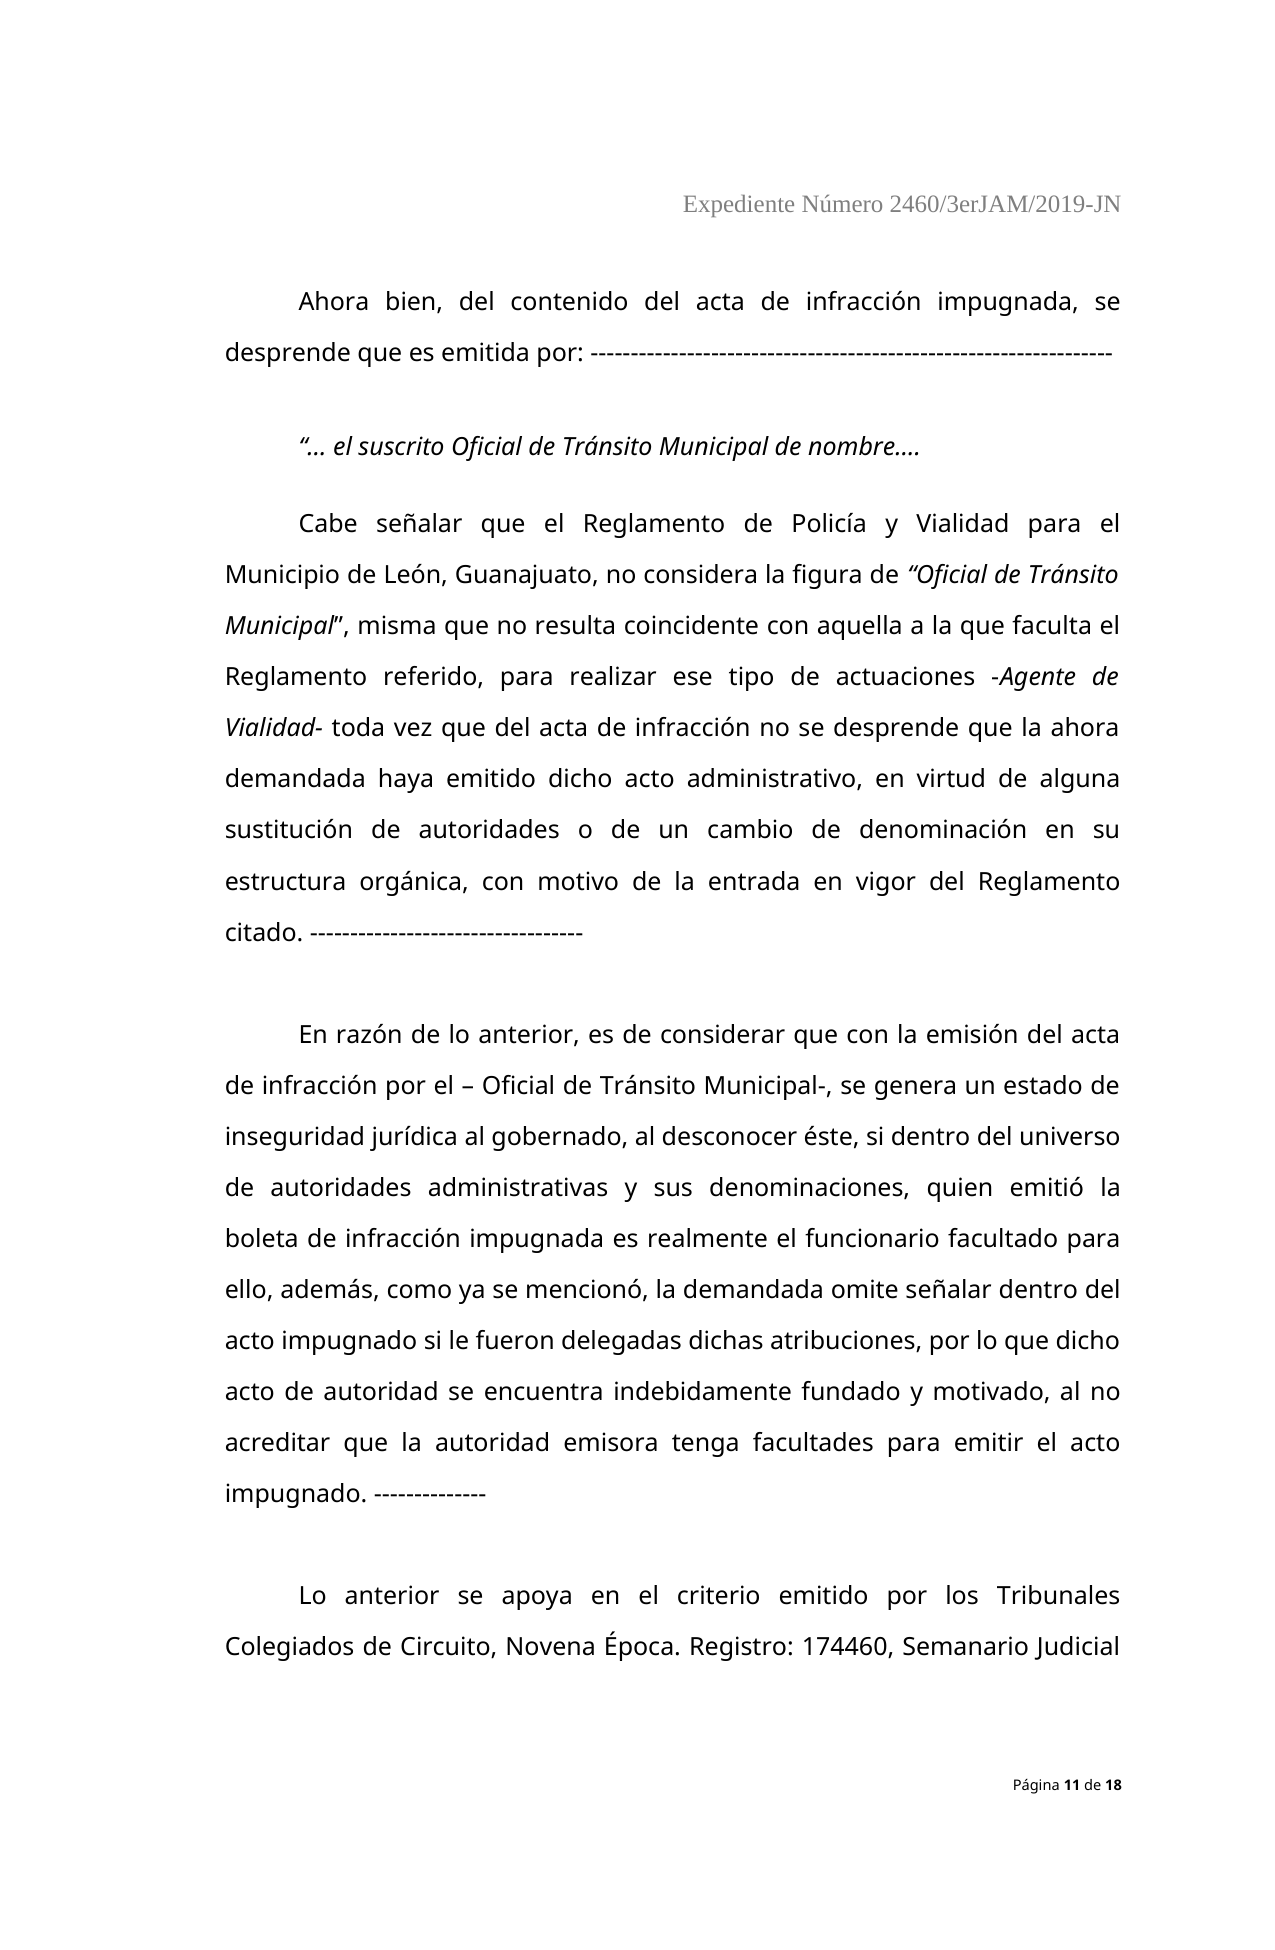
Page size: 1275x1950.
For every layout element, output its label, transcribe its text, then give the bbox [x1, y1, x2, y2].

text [224, 1578, 1121, 1663]
text En razón de lo anterior, es de considerar que con la emisión del acta de infracción por el – Oficial de Tránsito Municipal-, se genera un estado de inseguridad jurídica al gobernado, al desconocer éste, si dentro del universo de autoridades administrativas y sus denominaciones, quien emitió la boleta de infracción impugnada es realmente el funcionario facultado para ello, además, como ya se mencionó, la demandada omite señalar dentro del acto impugnado si le fueron delegadas dichas atribuciones, por lo que dicho acto de autoridad se encuentra indebidamente fundado y motivado, al no acreditar que la autoridad emisora tenga facultades para emitir el acto impugnado. -------------- [224, 1016, 1121, 1510]
text Ahora bien, del contenido del acta de infracción impugnada, se desprende que es emitida por: ----------------------------------------------------------------- [224, 283, 1121, 369]
text “… el suscrito Oficial de Tránsito Municipal de nombre…. [224, 429, 1121, 463]
text Cabe señalar que el Reglamento de Policía y Vialidad para el Municipio de León, Guanajuato, no considera la figura de “Oficial de Tránsito Municipal”, misma que no resulta coincidente con aquella a la que faculta el Reglamento referido, para realizar ese tipo de actuaciones -Agente de Vialidad- toda vez que del acta de infracción no se desprende que la ahora demandada haya emitido dicho acto administrativo, en virtud de alguna sustitución de autoridades o de un cambio de denominación en su estructura orgánica, con motivo de la entrada en vigor del Reglamento citado. ---------------------------------- [224, 506, 1121, 948]
